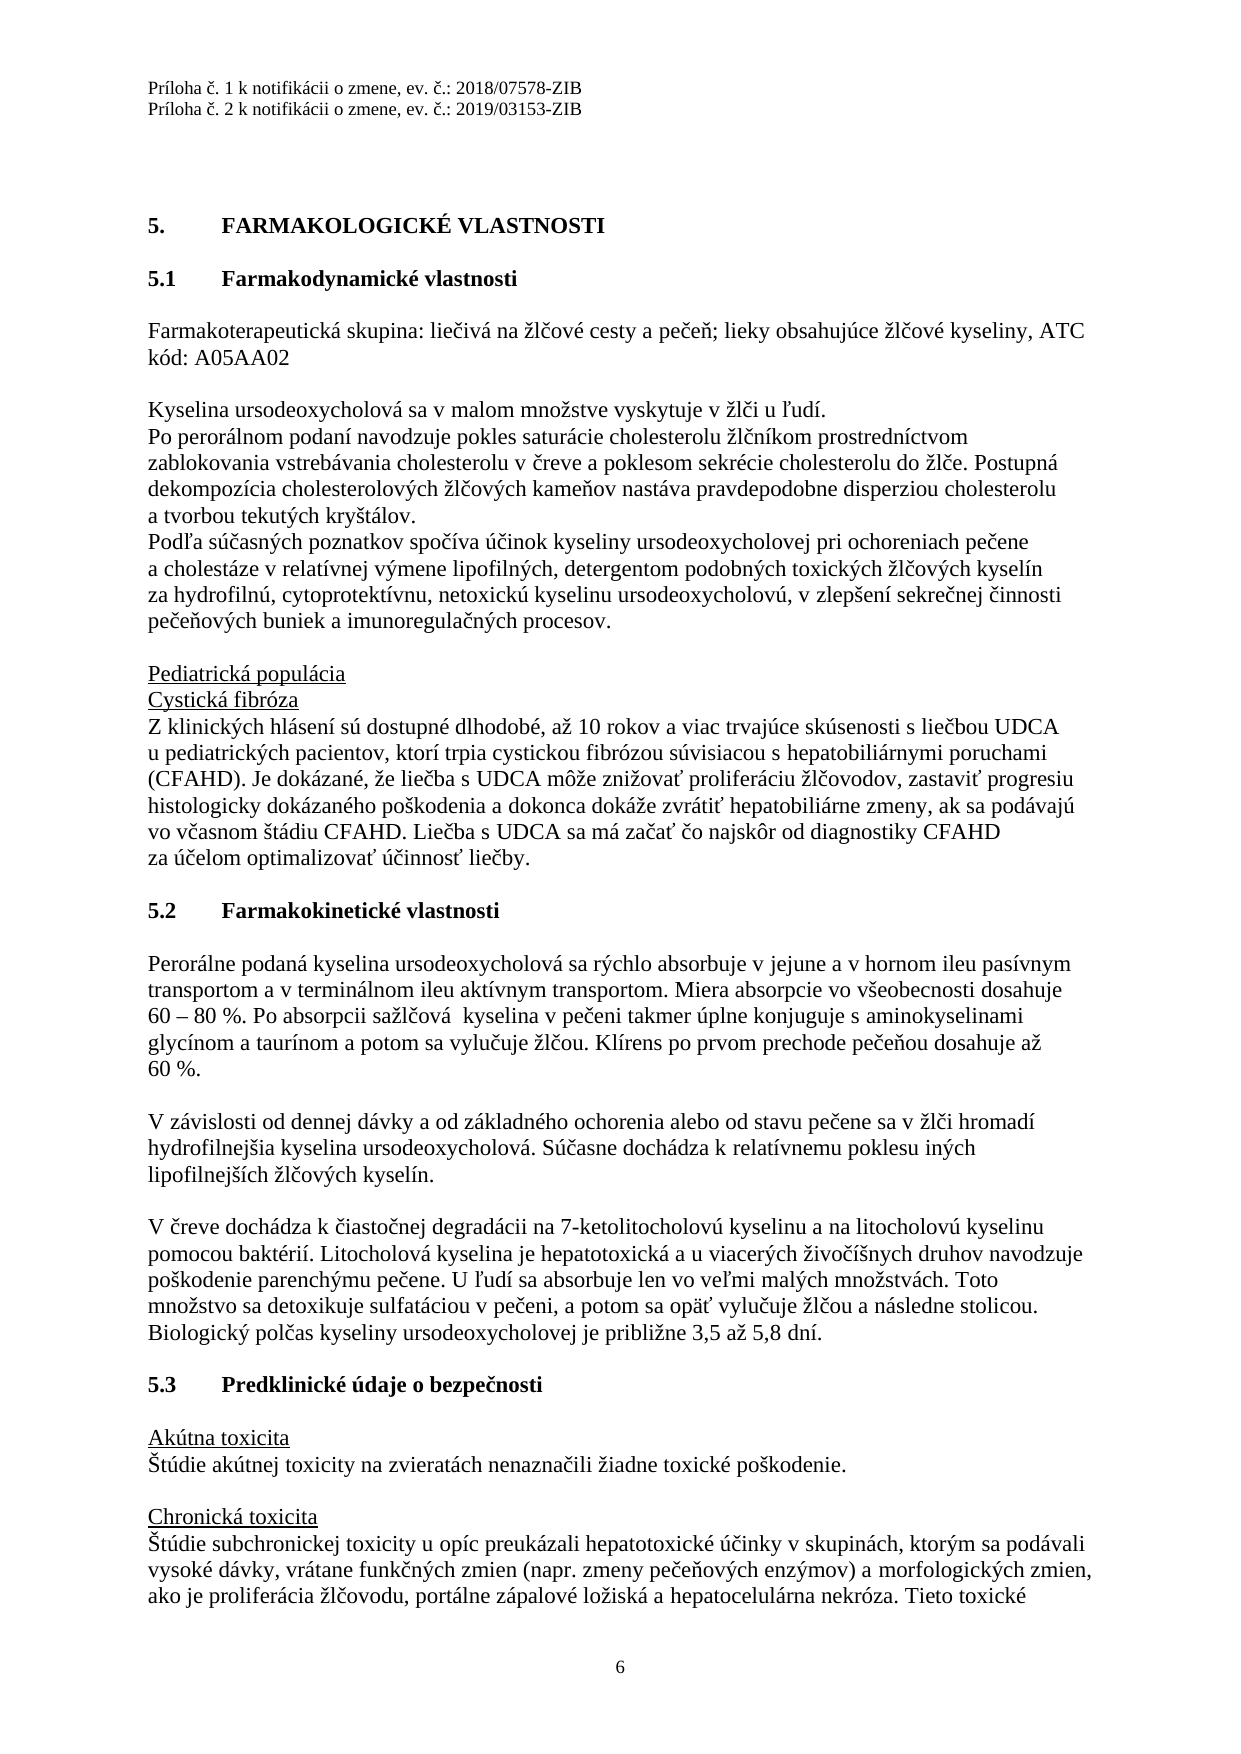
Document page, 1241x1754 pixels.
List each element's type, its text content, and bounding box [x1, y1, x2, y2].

text 5.1 Farmakodynamické vlastnosti [148, 265, 1092, 291]
text V čreve dochádza k čiastočnej degradácii na 7-ketolitocholovú kyselinu a na litocholovú kyselinu pomocou baktérií. Litocholová kyselina je hepatotoxická a u viacerých živočíšnych druhov navodzuje poškodenie parenchýmu pečene. U ľudí sa absorbuje len vo veľmi malých množstvách. Toto množstvo sa detoxikuje sulfatáciou v pečeni, a potom sa opäť vylučuje žlčou a následne stolicou. [148, 1213, 1092, 1319]
text Perorálne podaná kyselina ursodeoxycholová sa rýchlo absorbuje v jejune a v hornom ileu pasívnym transportom a v terminálnom ileu aktívnym transportom. Miera absorpcie vo všeobecnosti dosahuje 60 – 80 %. Po absorpcii sažlčová kyselina v pečeni takmer úplne konjuguje s aminokyselinami glycínom a taurínom a potom sa vylučuje žlčou. Klírens po prvom prechode pečeňou dosahuje až 60 %. [148, 950, 1092, 1082]
text Akútna toxicita [148, 1424, 1092, 1451]
text Z klinických hlásení sú dostupné dlhodobé, až 10 rokov a viac trvajúce skúsenosti s liečbou UDCA u pediatrických pacientov, ktorí trpia cystickou fibrózou súvisiacou s hepatobiliárnymi poruchami (CFAHD). Je dokázané, že liečba s UDCA môže znižovať proliferáciu žlčovodov, zastaviť progresiu histologicky dokázaného poškodenia a dokonca dokáže zvrátiť hepatobiliárne zmeny, ak sa podávajú vo včasnom štádiu CFAHD. Liečba s UDCA sa má začať čo najskôr od diagnostiky CFAHD za účelom optimalizovať účinnosť liečby. [148, 713, 1092, 871]
text Kyselina ursodeoxycholová sa v malom množstve vyskytuje v žlči u ľudí. [148, 396, 1092, 423]
text Pediatrická populácia [148, 660, 1092, 686]
text Štúdie akútnej toxicity na zvieratách nenaznačili žiadne toxické poškodenie. [148, 1451, 1092, 1477]
text V závislosti od dennej dávky a od základného ochorenia alebo od stavu pečene sa v žlči hromadí hydrofilnejšia kyselina ursodeoxycholová. Súčasne dochádza k relatívnemu poklesu iných lipofilnejších žlčových kyselín. [148, 1108, 1092, 1187]
text 5. FARMAKOLOGICKÉ VLASTNOSTI [148, 212, 1092, 238]
text Cystická fibróza [148, 686, 1092, 713]
text Farmakoterapeutická skupina: liečivá na žlčové cesty a pečeň; lieky obsahujúce žlčové kyseliny, ATC kód: A05AA02 [148, 317, 1092, 370]
text Podľa súčasných poznatkov spočíva účinok kyseliny ursodeoxycholovej pri ochoreniach pečene a cholestáze v relatívnej výmene lipofilných, detergentom podobných toxických žlčových kyselín za hydrofilnú, cytoprotektívnu, netoxickú kyselinu ursodeoxycholovú, v zlepšení sekrečnej činnosti pečeňových buniek a imunoregulačných procesov. [148, 528, 1092, 634]
text Po perorálnom podaní navodzuje pokles saturácie cholesterolu žlčníkom prostredníctvom zablokovania vstrebávania cholesterolu v čreve a poklesom sekrécie cholesterolu do žlče. Postupná dekompozícia cholesterolových žlčových kameňov nastáva pravdepodobne disperziou cholesterolu a tvorbou tekutých kryštálov. [148, 423, 1092, 528]
text Chronická toxicita [148, 1503, 1092, 1530]
text 5.3 Predklinické údaje o bezpečnosti [148, 1372, 1092, 1398]
text 5.2 Farmakokinetické vlastnosti [148, 897, 1092, 923]
text Biologický polčas kyseliny ursodeoxycholovej je približne 3,5 až 5,8 dní. [148, 1319, 1092, 1345]
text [148, 1530, 1092, 1609]
